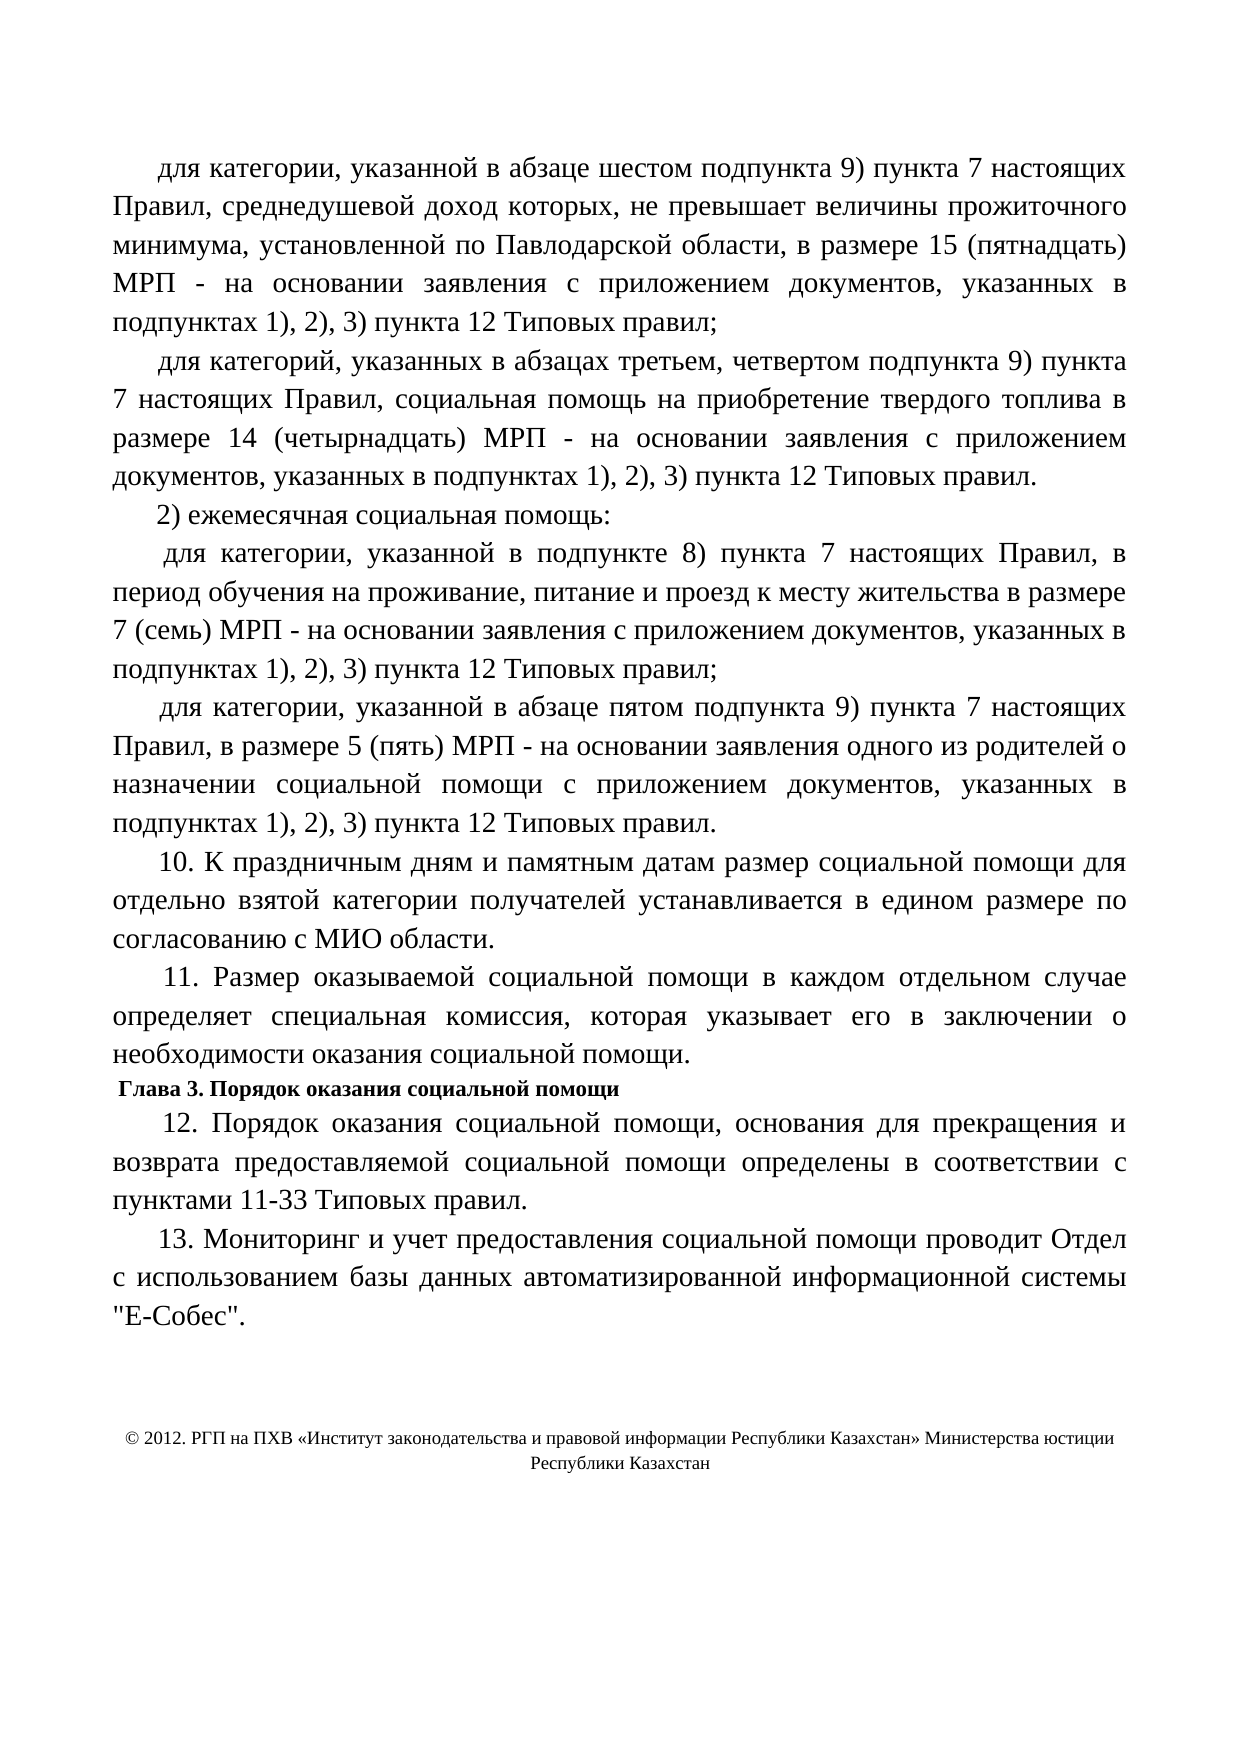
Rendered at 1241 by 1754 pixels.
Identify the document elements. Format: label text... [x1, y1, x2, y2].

text 12. Порядок оказания социальной помощи, основания для прекращения и возврата предоставляемой социальной помощи определены в соответствии с пунктами 11-33 Типовых правил. [112, 1105, 1128, 1216]
text 13. Мониторинг и учет предоставления социальной помощи проводит Отдел с использованием базы данных автоматизированной информационной системы "Е-Собес". [112, 1221, 1128, 1331]
text для категории, указанной в абзаце шестом подпункта 9) пункта 7 настоящих Правил, среднедушевой доход которых, не превышает величины прожиточного минимума, установленной по Павлодарской области, в размере 15 (пятнадцать) МРП - на основании заявления с приложением документов, указанных в подпунктах 1), 2), 3) пункта 12 Типовых правил; [112, 150, 1128, 338]
text Глава 3. Порядок оказания социальной помощи [112, 1075, 1128, 1101]
text для категории, указанной в подпункте 8) пункта 7 настоящих Правил, в период обучения на проживание, питание и проезд к месту жительства в размере 7 (семь) МРП - на основании заявления с приложением документов, указанных в подпунктах 1), 2), 3) пункта 12 Типовых правил; [112, 535, 1128, 684]
text 11. Размер оказываемой социальной помощи в каждом отдельном случае определяет специальная комиссия, которая указывает его в заключении о необходимости оказания социальной помощи. [112, 959, 1128, 1070]
text 10. К праздничным дням и памятным датам размер социальной помощи для отдельно взятой категории получателей устанавливается в едином размере по согласованию с МИО области. [112, 844, 1128, 954]
text 2) ежемесячная социальная помощь: [112, 497, 1128, 530]
text © 2012. РГП на ПХВ «Институт законодательства и правовой информации Республики Казахстан» Министерства юстиции Республики Казахстан [112, 1427, 1128, 1473]
text для категории, указанной в абзаце пятом подпункта 9) пункта 7 настоящих Правил, в размере 5 (пять) МРП - на основании заявления одного из родителей о назначении социальной помощи с приложением документов, указанных в подпунктах 1), 2), 3) пункта 12 Типовых правил. [112, 689, 1128, 839]
text для категорий, указанных в абзацах третьем, четвертом подпункта 9) пункта 7 настоящих Правил, социальная помощь на приобретение твердого топлива в размере 14 (четырнадцать) МРП - на основании заявления с приложением документов, указанных в подпунктах 1), 2), 3) пункта 12 Типовых правил. [112, 343, 1128, 492]
